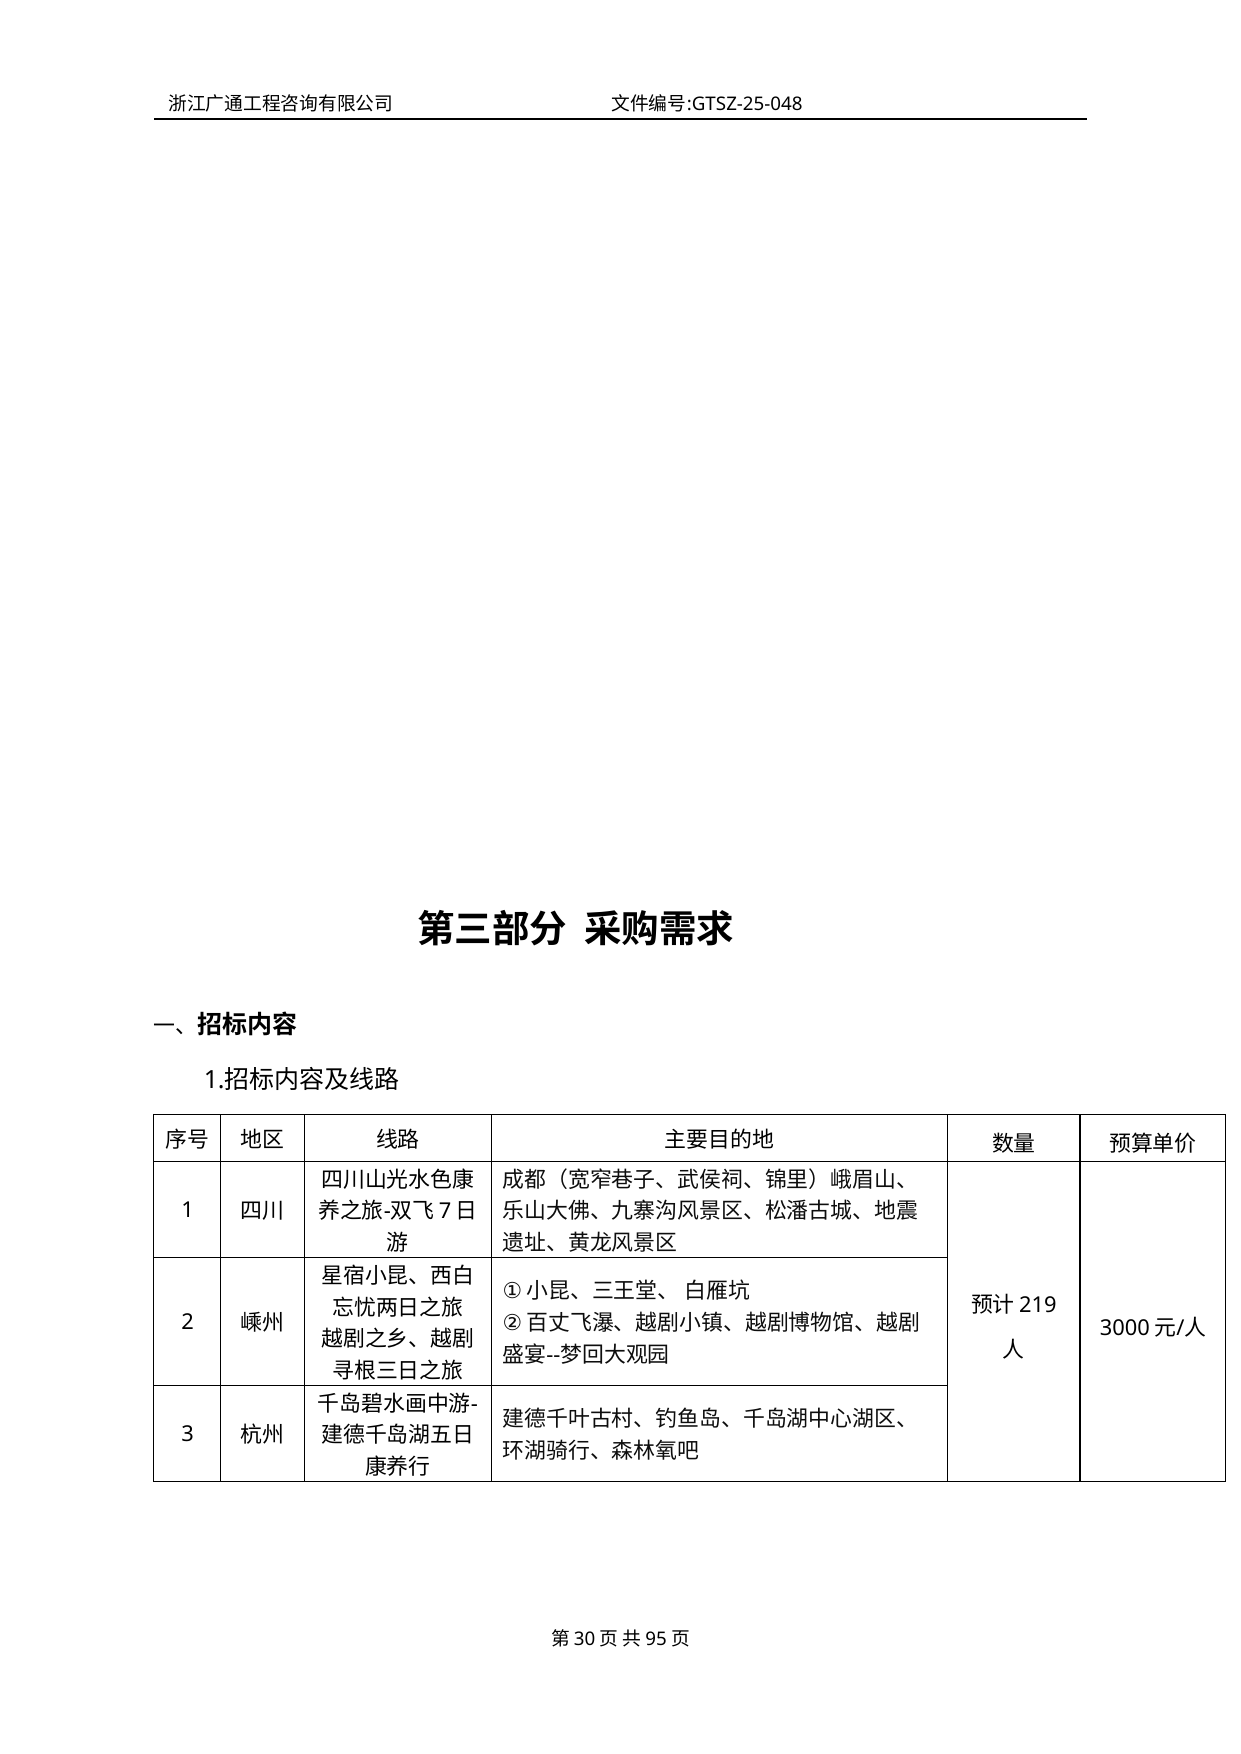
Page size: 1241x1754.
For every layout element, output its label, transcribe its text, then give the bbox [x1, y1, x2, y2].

table_cell 3 [154, 1386, 220, 1481]
table_cell ①小昆、三王堂、 白雁坑 ②百丈飞瀑、越剧小镇、越剧博物馆、越剧盛宴--梦回大观园 [492, 1258, 947, 1384]
table_cell 四川山光水色康养之旅-双飞7日游 [305, 1162, 491, 1257]
table_cell 四川 [221, 1162, 304, 1257]
table_header 预算单价 [1081, 1115, 1225, 1161]
text 1.招标内容及线路 [153, 1059, 1080, 1096]
table_cell 成都（宽窄巷子、武侯祠、锦里）峨眉山、乐山大佛、九寨沟风景区、松潘古城、地震遗址、黄龙风景区 [492, 1162, 947, 1257]
table_cell 1 [154, 1162, 220, 1257]
table_cell 预计219人 [948, 1162, 1079, 1481]
table_header 线路 [305, 1115, 491, 1161]
table_header 数量 [948, 1115, 1079, 1161]
list 招标内容 [153, 1005, 1087, 1041]
table_header 地区 [221, 1115, 304, 1161]
table_cell 3000元/人 [1081, 1162, 1225, 1481]
table_header 主要目的地 [492, 1115, 947, 1161]
table_cell 杭州 [221, 1386, 304, 1481]
table_cell 星宿小昆、西白忘忧两日之旅 越剧之乡、越剧寻根三日之旅 [305, 1258, 491, 1384]
table_cell 千岛碧水画中游-建德千岛湖五日康养行 [305, 1386, 491, 1481]
text 第三部分 采购需求 [153, 899, 1087, 953]
table_cell 嵊州 [221, 1258, 304, 1384]
table_header 序号 [154, 1115, 220, 1161]
table_cell 建德千叶古村、钓鱼岛、千岛湖中心湖区、环湖骑行、森林氧吧 [492, 1386, 947, 1481]
table_cell 2 [154, 1258, 220, 1384]
